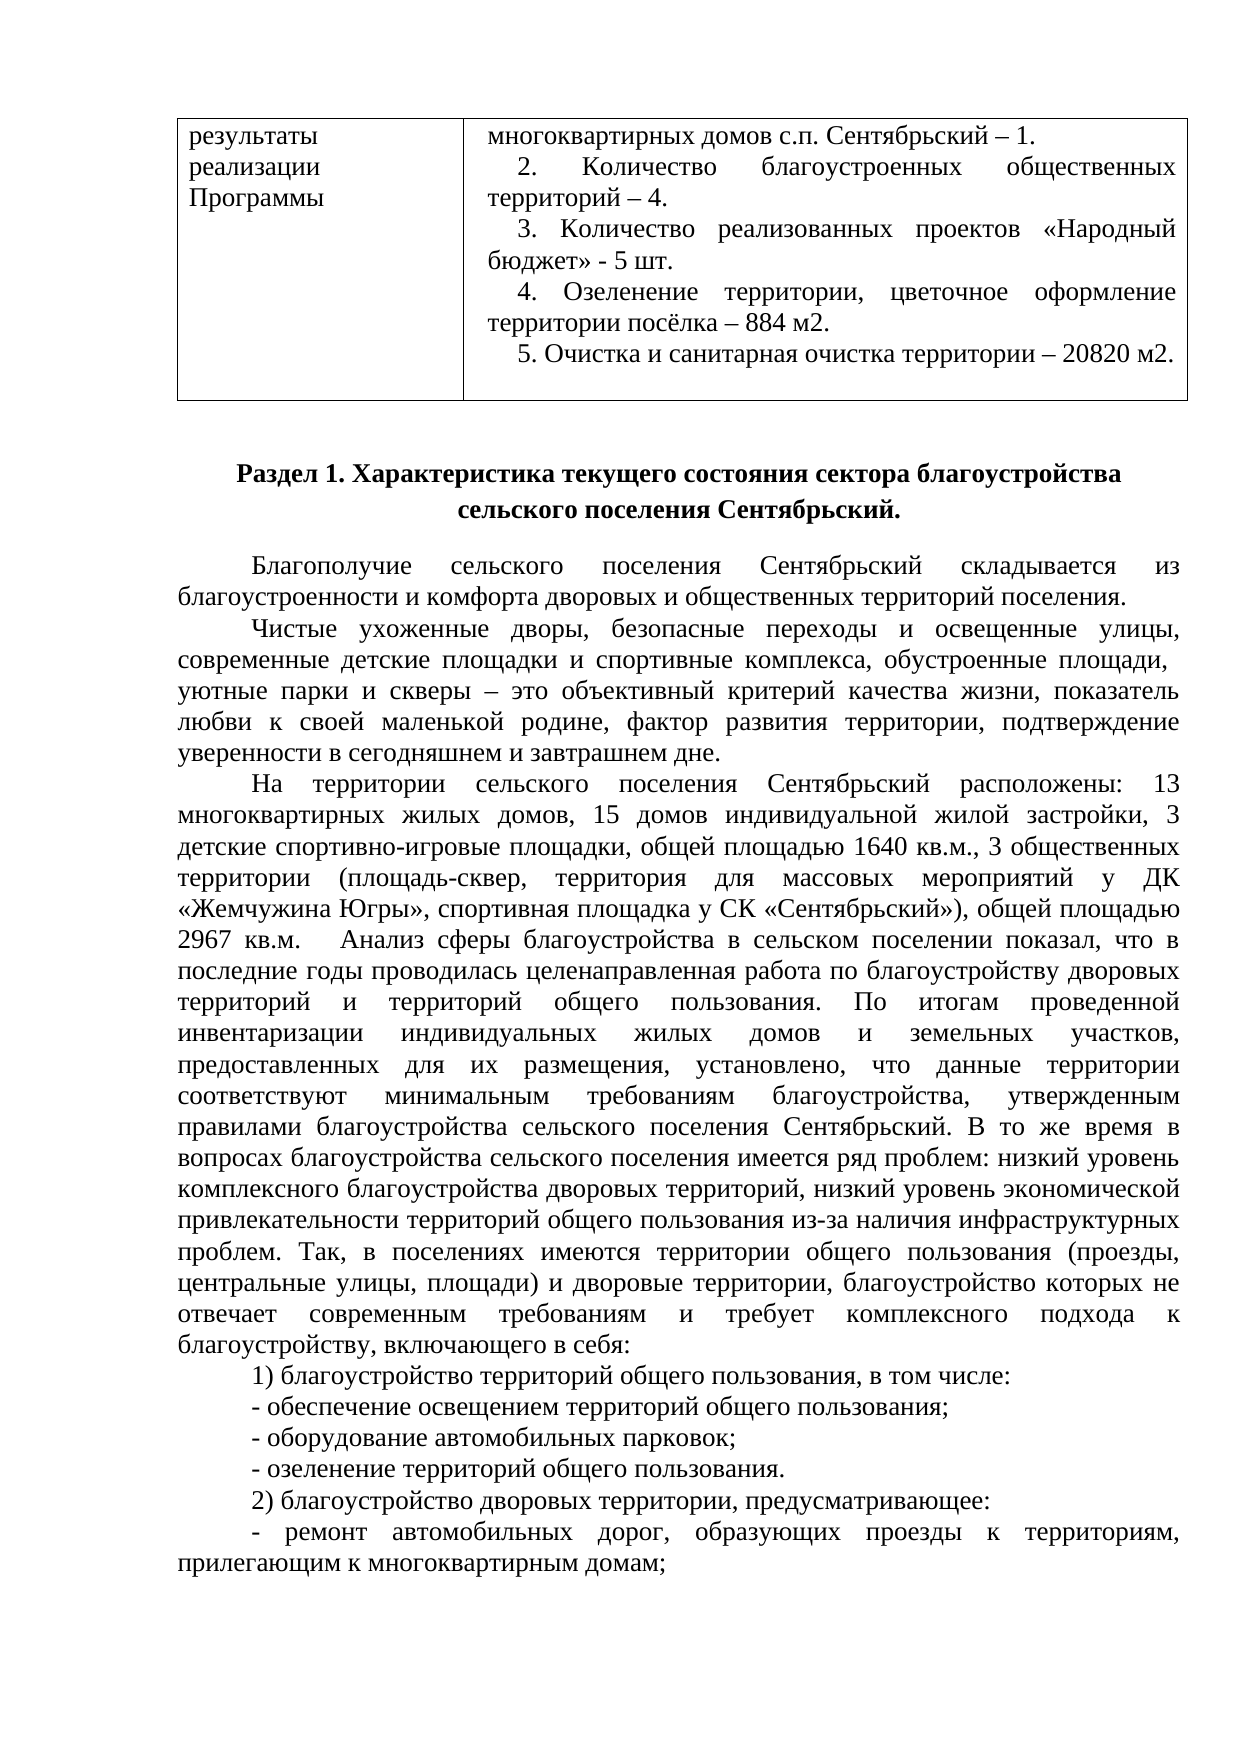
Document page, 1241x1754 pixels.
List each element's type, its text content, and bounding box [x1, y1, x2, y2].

text 1) благоустройство территорий общего пользования, в том числе: [177, 1359, 1181, 1390]
text Чистые ухоженные дворы, безопасные переходы и освещенные улицы, современные детские площадки и спортивные комплекса, обустроенные площади, уютные парки и скверы – это объективный критерий качества жизни, показатель любви к своей маленькой родине, фактор развития территории, подтверждение уверенности в сегодняшнем и завтрашнем дне. [177, 612, 1181, 767]
text - озеленение территорий общего пользования. [177, 1453, 1181, 1484]
text - ремонт автомобильных дорог, образующих проезды к территориям, прилегающим к многоквартирным домам; [177, 1515, 1181, 1577]
text Раздел 1. Характеристика текущего состояния сектора благоустройства сельского поселения Сентябрьский. [177, 457, 1181, 524]
text На территории сельского поселения Сентябрьский расположены: 13 многоквартирных жилых домов, 15 домов индивидуальной жилой застройки, 3 детские спортивно-игровые площадки, общей площадью 1640 кв.м., 3 общественных территории (площадь-сквер, территория для массовых мероприятий у ДК «Жемчужина Югры», спортивная площадка у СК «Сентябрьский»), общей площадью 2967 кв.м. Анализ сферы благоустройства в сельском поселении показал, что в последние годы проводилась целенаправленная работа по благоустройству дворовых территорий и территорий общего пользования. По итогам проведенной инвентаризации индивидуальных жилых домов и земельных участков, предоставленных для их размещения, установлено, что данные территории соответствуют минимальным требованиям благоустройства, утвержденным правилами благоустройства сельского поселения Сентябрьский. В то же время в вопросах благоустройства сельского поселения имеется ряд проблем: низкий уровень комплексного благоустройства дворовых территорий, низкий уровень экономической привлекательности территорий общего пользования из-за наличия инфраструктурных проблем. Так, в поселениях имеются территории общего пользования (проезды, центральные улицы, площади) и дворовые территории, благоустройство которых не отвечает современным требованиям и требует комплексного подхода к благоустройству, включающего в себя: [177, 767, 1181, 1359]
text 2) благоустройство дворовых территории, предусматривающее: [177, 1484, 1181, 1515]
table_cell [464, 119, 1187, 399]
text - обеспечение освещением территорий общего пользования; [177, 1390, 1181, 1421]
text - оборудование автомобильных парковок; [177, 1421, 1181, 1453]
text Благополучие сельского поселения Сентябрьский складывается из благоустроенности и комфорта дворовых и общественных территорий поселения. [177, 549, 1181, 612]
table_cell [178, 119, 463, 399]
